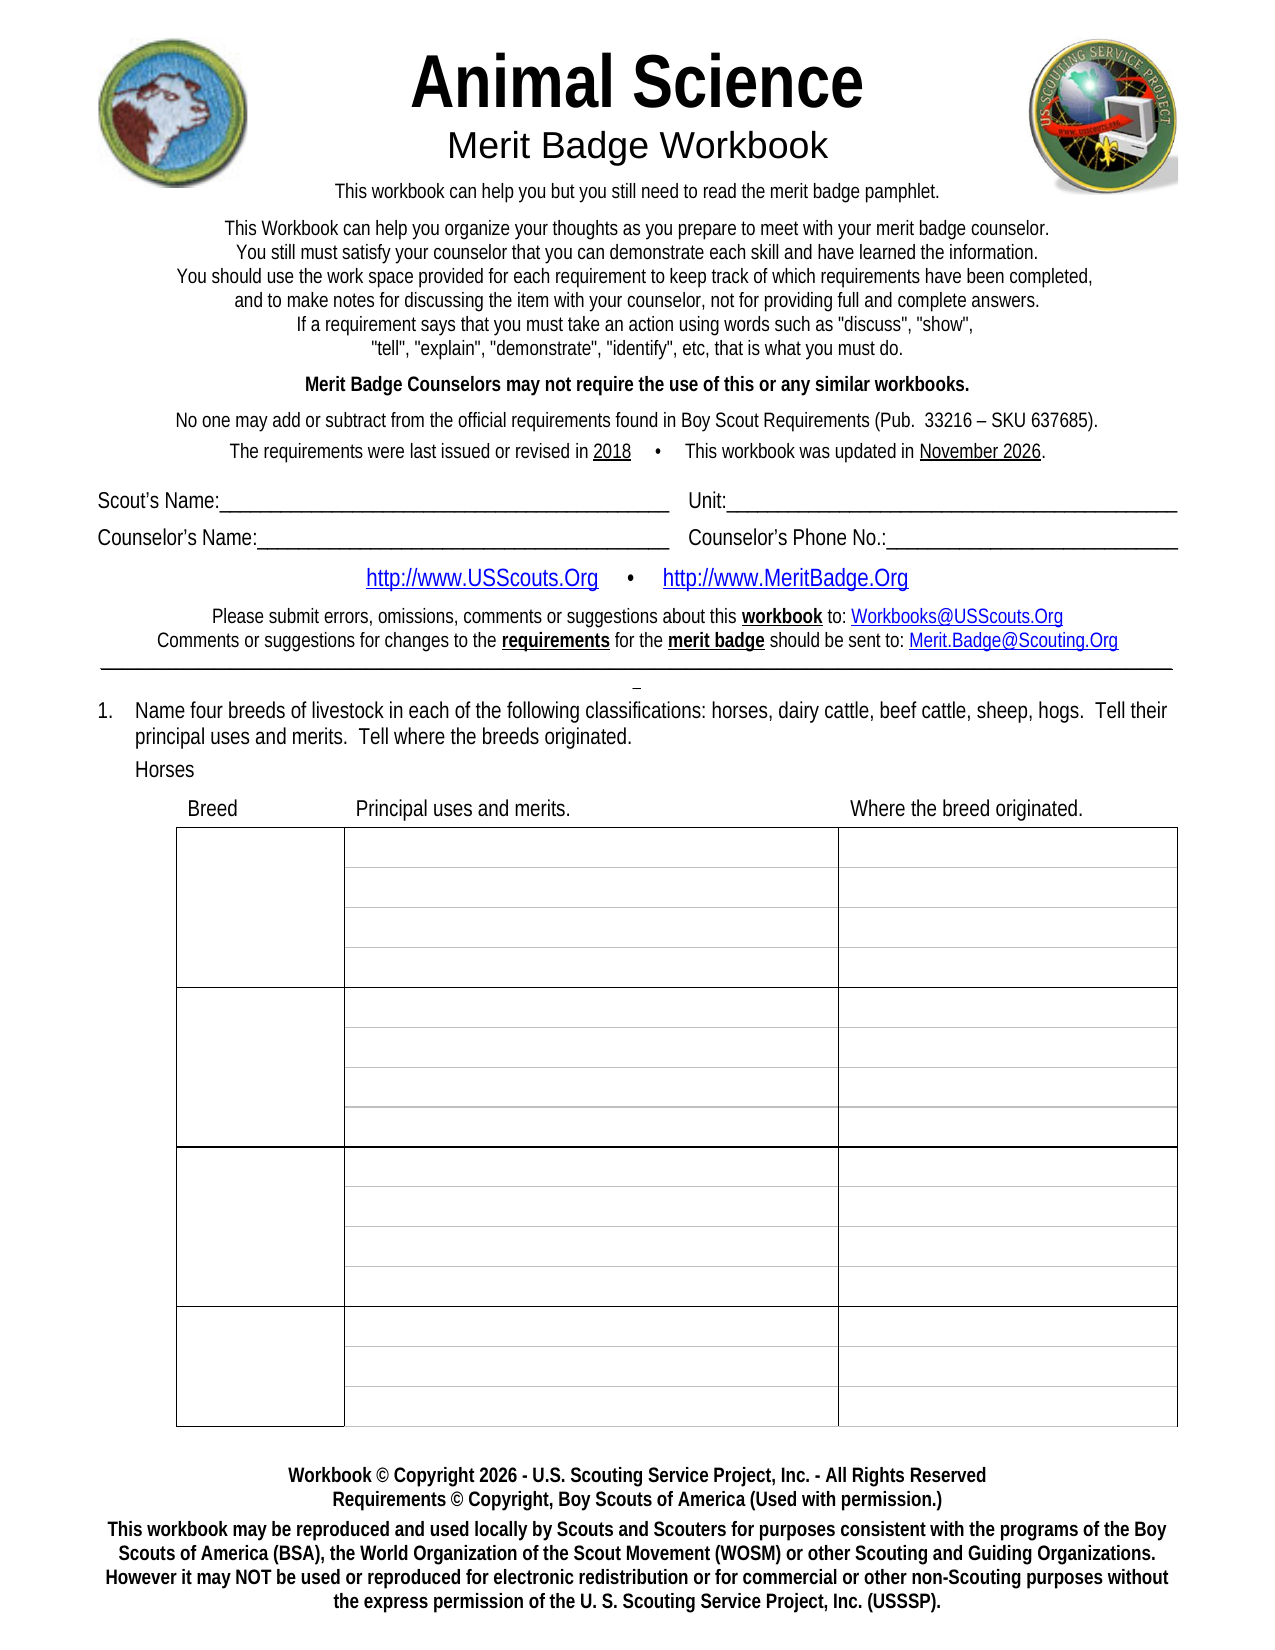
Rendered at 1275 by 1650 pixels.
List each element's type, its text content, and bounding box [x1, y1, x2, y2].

text Comments or suggestions for changes to the requirements for the merit badge should be sent to: Merit.Badge@Scouting.Org [97, 628, 1177, 652]
table_cell [345, 948, 838, 987]
table_cell [345, 988, 838, 1027]
table_cell [839, 948, 1177, 987]
table_cell [839, 1068, 1177, 1106]
text Horses [135, 756, 1177, 782]
table_cell [345, 908, 838, 947]
table_cell [839, 1347, 1177, 1386]
table_cell [839, 1187, 1177, 1226]
table_cell [839, 1227, 1177, 1266]
picture [1027, 37, 1179, 195]
text ______________________________________________________________________________________________________________________________________________ [97, 652, 1177, 691]
text 1. Name four breeds of livestock in each of the following classifications: horses, dairy cattle, beef cattle, sheep, hogs. Tell their principal uses and merits. Tell where the breeds originated. [97, 697, 1177, 749]
table_cell [345, 1028, 838, 1067]
text http://www.USScouts.Org • http://www.MeritBadge.Org [97, 563, 1177, 592]
table_cell [839, 1108, 1177, 1146]
table_cell [345, 1108, 838, 1146]
table_header Where the breed originated. [839, 788, 1177, 827]
table_cell [177, 988, 344, 1146]
table_cell [177, 1307, 344, 1426]
table_cell [345, 1307, 838, 1346]
table_cell [839, 1267, 1177, 1306]
table_cell [345, 1267, 838, 1306]
table_cell [345, 868, 838, 907]
table_cell [839, 868, 1177, 907]
table_cell [345, 828, 838, 867]
text Please submit errors, omissions, comments or suggestions about this workbook to: Workbooks@USScouts.Org [97, 604, 1177, 628]
table_header Principal uses and merits. [344, 788, 839, 827]
table_cell [839, 908, 1177, 947]
table_cell [839, 1028, 1177, 1067]
table_cell [839, 828, 1177, 867]
table_cell [345, 1068, 838, 1106]
table_cell [345, 1387, 838, 1426]
table_cell [839, 1148, 1177, 1186]
table_cell [177, 828, 344, 987]
table_cell [345, 1347, 838, 1386]
table_cell [839, 1307, 1177, 1346]
table_cell [345, 1148, 838, 1186]
table_cell [177, 1148, 344, 1306]
table_cell [839, 988, 1177, 1027]
table_cell [839, 1387, 1177, 1426]
picture [97, 37, 248, 188]
table_cell [345, 1227, 838, 1266]
table_header Breed [176, 788, 344, 827]
table_cell [345, 1187, 838, 1226]
